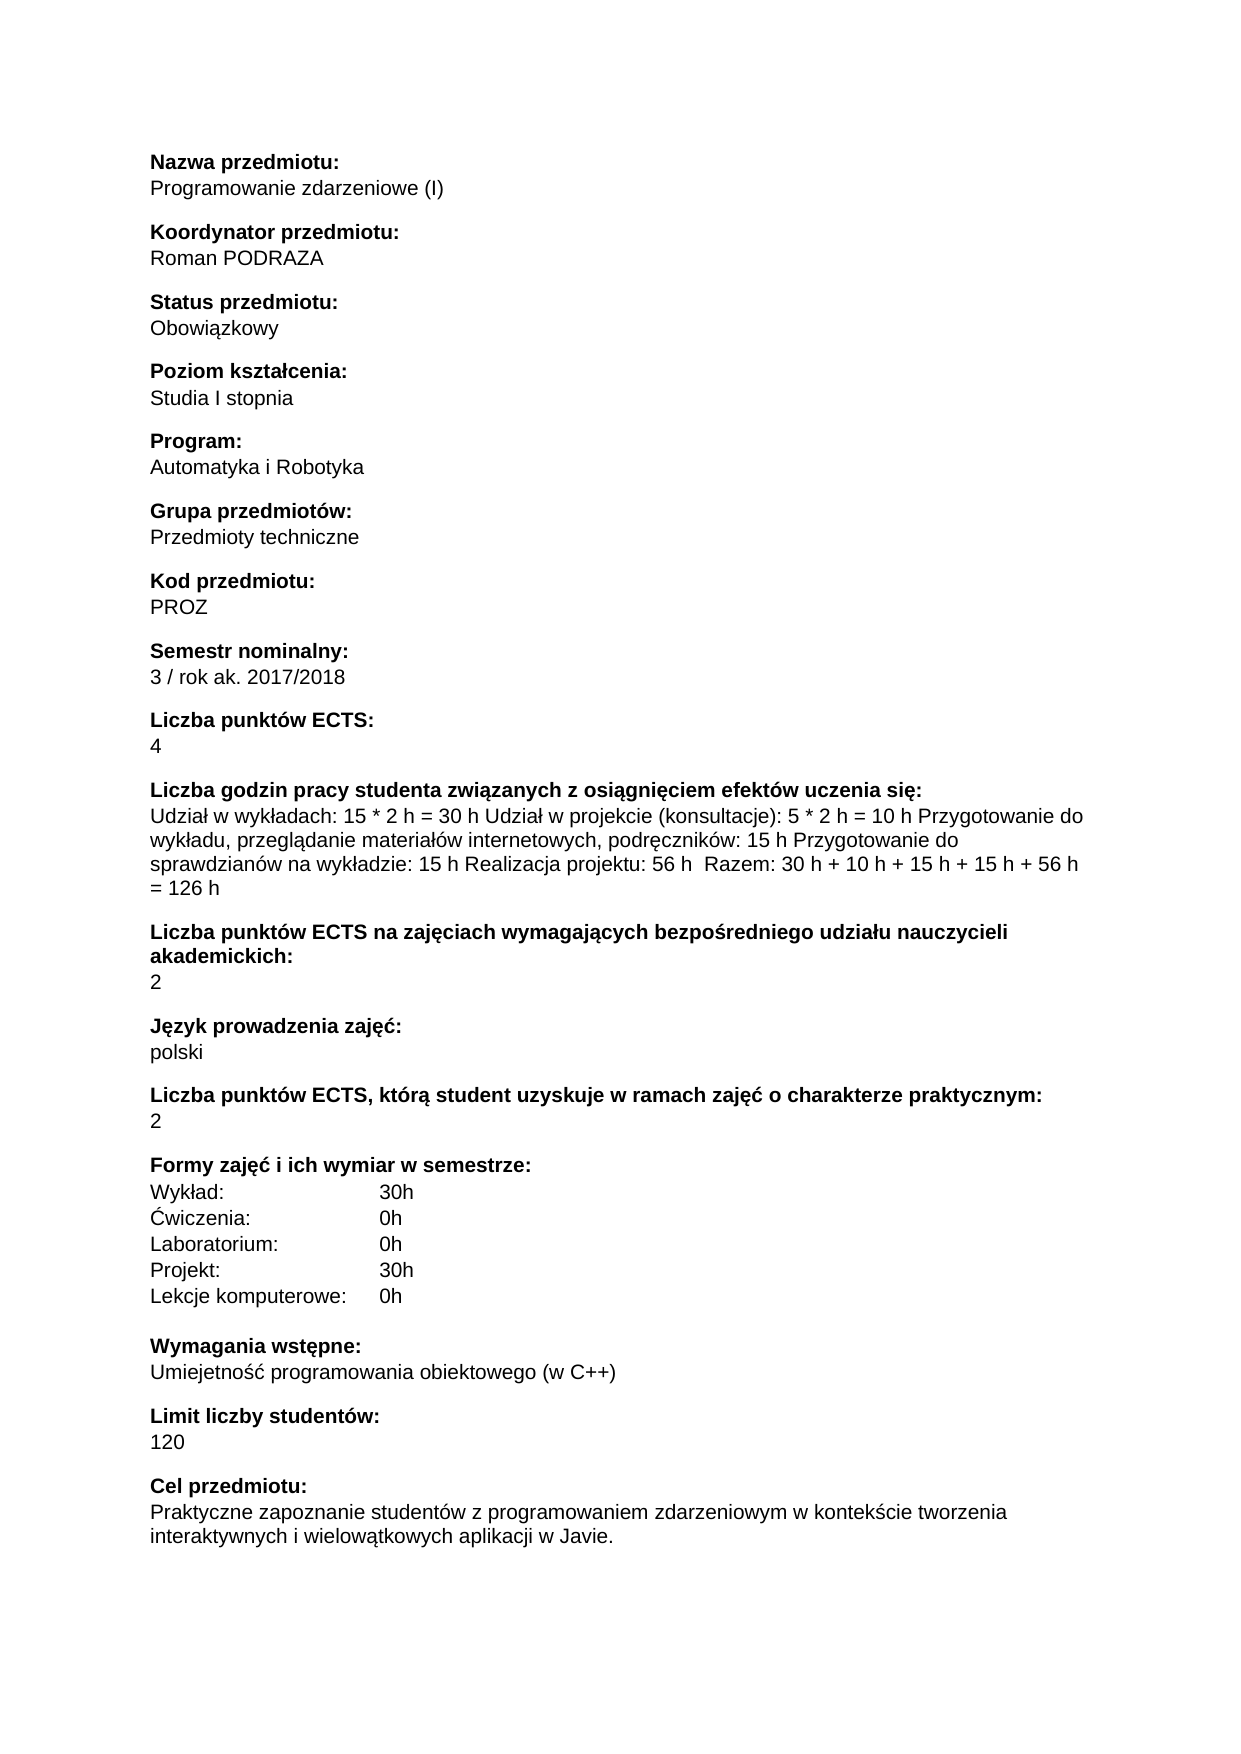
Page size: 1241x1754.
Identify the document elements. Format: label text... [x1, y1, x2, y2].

text Praktyczne zapoznanie studentów z programowaniem zdarzeniowym w kontekście tworzenia interaktywnych i wielowątkowych aplikacji w Javie. [150, 1499, 1090, 1547]
table_cell Lekcje komputerowe: [140, 1284, 367, 1308]
text Liczba godzin pracy studenta związanych z osiągnięciem efektów uczenia się: [150, 778, 1090, 802]
text Roman PODRAZA [150, 246, 1090, 270]
text Studia I stopnia [150, 385, 1090, 409]
text Formy zajęć i ich wymiar w semestrze: [150, 1153, 1090, 1177]
text Cel przedmiotu: [150, 1473, 1090, 1497]
text PROZ [150, 595, 1090, 619]
text Umiejetność programowania obiektowego (w C++) [150, 1360, 1090, 1384]
text Język prowadzenia zajęć: [150, 1013, 1090, 1037]
text 120 [150, 1430, 1090, 1454]
text 2 [150, 1109, 1090, 1133]
text Kod przedmiotu: [150, 569, 1090, 593]
text Status przedmiotu: [150, 289, 1090, 313]
text Nazwa przedmiotu: [150, 150, 1090, 174]
table_cell 0h [369, 1230, 597, 1256]
text 2 [150, 970, 1090, 994]
text polski [150, 1039, 1090, 1063]
text Udział w wykładach: 15 * 2 h = 30 h Udział w projekcie (konsultacje): 5 * 2 h = 10 h Przygotowanie do wykładu, przeglądanie materiałów internetowych, podręczników: 15 h Przygotowanie do sprawdzianów na wykładzie: 15 h Realizacja projektu: 56 h Razem: 30 h + 10 h + 15 h + 15 h + 56 h = 126 h [150, 804, 1090, 900]
text Programowanie zdarzeniowe (I) [150, 176, 1090, 200]
text 4 [150, 734, 1090, 758]
text Limit liczby studentów: [150, 1404, 1090, 1428]
text Grupa przedmiotów: [150, 499, 1090, 523]
table_cell 0h [369, 1204, 597, 1230]
text Przedmioty techniczne [150, 525, 1090, 549]
text Poziom kształcenia: [150, 359, 1090, 383]
table_cell Laboratorium: [140, 1232, 367, 1256]
table_cell Projekt: [140, 1258, 367, 1282]
text Obowiązkowy [150, 316, 1090, 339]
table_cell 30h [369, 1256, 597, 1282]
text Wymagania wstępne: [150, 1334, 1090, 1358]
table_cell 0h [369, 1282, 597, 1308]
text Liczba punktów ECTS, którą student uzyskuje w ramach zajęć o charakterze praktycznym: [150, 1083, 1090, 1107]
text 3 / rok ak. 2017/2018 [150, 664, 1090, 688]
table_header Wykład: [140, 1180, 367, 1204]
table_header 30h [369, 1180, 597, 1204]
text Semestr nominalny: [150, 638, 1090, 662]
text Liczba punktów ECTS na zajęciach wymagających bezpośredniego udziału nauczycieli akademickich: [150, 920, 1090, 968]
table_cell Ćwiczenia: [140, 1206, 367, 1230]
text Program: [150, 429, 1090, 453]
text Liczba punktów ECTS: [150, 708, 1090, 732]
text Koordynator przedmiotu: [150, 220, 1090, 244]
text Automatyka i Robotyka [150, 455, 1090, 479]
